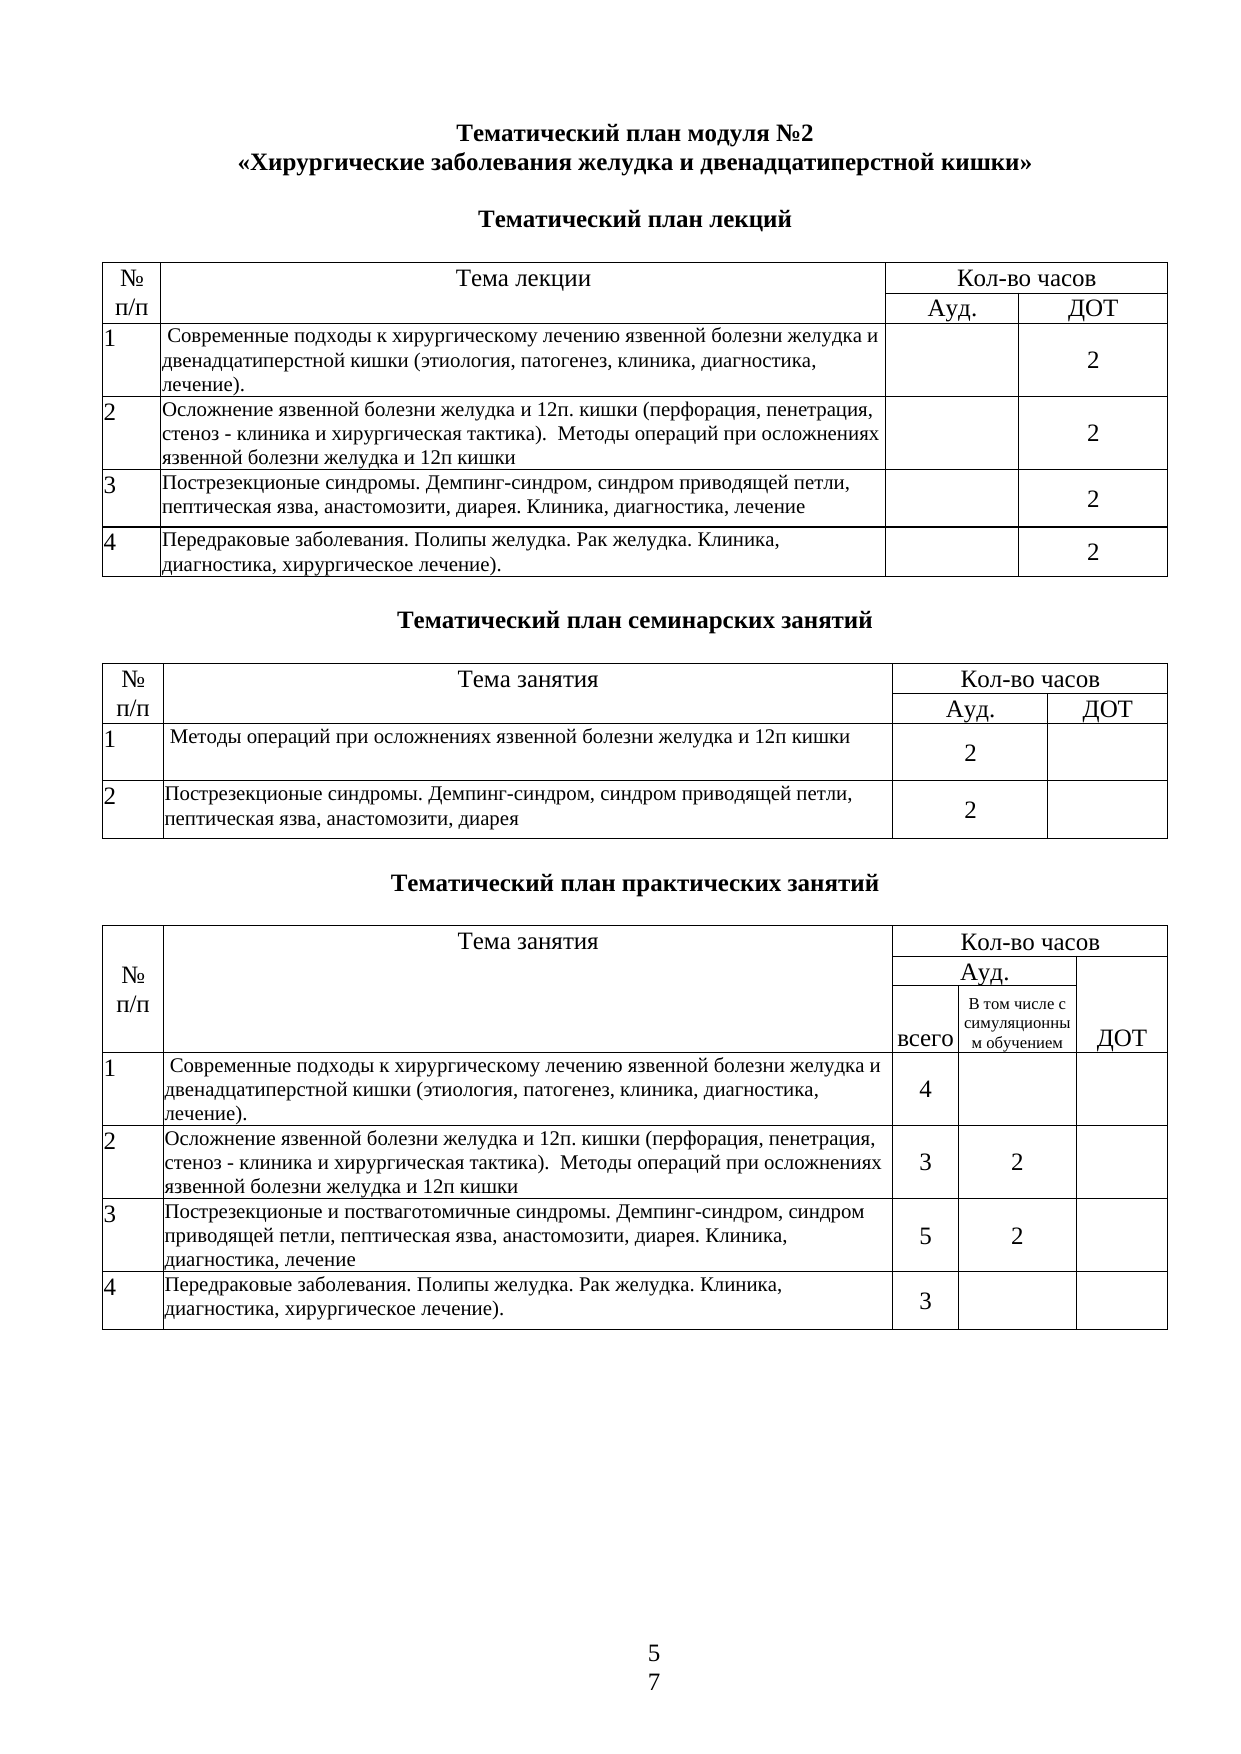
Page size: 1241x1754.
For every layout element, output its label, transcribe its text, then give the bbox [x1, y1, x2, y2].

text «Хирургические заболевания желудка и двенадцатиперстной кишки» [118, 147, 1152, 176]
table_header Кол-во часов [886, 263, 1167, 292]
table_cell 2 [1019, 324, 1167, 396]
table_cell 2 [959, 1126, 1076, 1198]
table_cell Пострезекционые синдромы. Демпинг-синдром, синдром приводящей петли, пептическая язва, анастомозити, диарея. Клиника, диагностика, лечение [161, 470, 885, 526]
table_cell ДОТ [1048, 694, 1167, 723]
table_header Тема занятия [164, 664, 892, 723]
table_cell 2 [103, 397, 160, 469]
table_cell 3 [103, 1199, 163, 1271]
table_cell 3 [893, 1272, 958, 1329]
table_cell 2 [959, 1199, 1076, 1271]
table_cell Современные подходы к хирургическому лечению язвенной болезни желудка и двенадцатиперстной кишки (этиология, патогенез, клиника, диагностика, лечение). [161, 324, 885, 396]
table_cell ДОТ [1019, 294, 1167, 322]
table_cell [1048, 724, 1167, 780]
table_cell 1 [103, 324, 160, 396]
table_cell В том числе с симуляционным обучением [959, 986, 1076, 1052]
text Тематический план практических занятий [118, 868, 1152, 896]
table_header Тема занятия [164, 926, 892, 1052]
table_cell 1 [103, 724, 163, 780]
table_cell Современные подходы к хирургическому лечению язвенной болезни желудка и двенадцатиперстной кишки (этиология, патогенез, клиника, диагностика, лечение). [164, 1053, 892, 1125]
table_cell Пострезекционые синдромы. Демпинг-синдром, синдром приводящей петли, пептическая язва, анастомозити, диарея [164, 781, 892, 838]
table_header № п/п [103, 926, 163, 1052]
table_cell Осложнение язвенной болезни желудка и 12п. кишки (перфорация, пенетрация, стеноз - клиника и хирургическая тактика). Методы операций при осложнениях язвенной болезни желудка и 12п кишки [164, 1126, 892, 1198]
table_cell 2 [103, 1126, 163, 1198]
table_cell 2 [893, 724, 1047, 780]
text Тематический план модуля №2 [118, 118, 1152, 147]
table_cell 4 [103, 528, 160, 576]
table_cell [886, 397, 1018, 469]
table_cell [886, 528, 1018, 576]
table_cell всего [893, 986, 958, 1052]
table_cell 2 [893, 781, 1047, 838]
table_header Кол-во часов [893, 664, 1167, 693]
table_cell Ауд. [886, 294, 1018, 322]
table_cell 2 [103, 781, 163, 838]
table_cell 3 [103, 470, 160, 526]
table_cell [1077, 1126, 1167, 1198]
table_cell [886, 470, 1018, 526]
table_cell 5 [893, 1199, 958, 1271]
table_cell 2 [1019, 528, 1167, 576]
table_cell Ауд. [893, 694, 1047, 723]
table_cell Осложнение язвенной болезни желудка и 12п. кишки (перфорация, пенетрация, стеноз - клиника и хирургическая тактика). Методы операций при осложнениях язвенной болезни желудка и 12п кишки [161, 397, 885, 469]
table_cell 4 [103, 1272, 163, 1329]
table_cell Пострезекционые и постваготомичные синдромы. Демпинг-синдром, синдром приводящей петли, пептическая язва, анастомозити, диарея. Клиника, диагностика, лечение [164, 1199, 892, 1271]
table_cell [959, 1272, 1076, 1329]
table_cell 2 [1019, 470, 1167, 526]
table_header Тема лекции [161, 263, 885, 322]
table_header Кол-во часов [893, 926, 1167, 956]
table_cell [959, 1053, 1076, 1125]
table_cell ДОТ [1077, 957, 1167, 1052]
table_cell Методы операций при осложнениях язвенной болезни желудка и 12п кишки [164, 724, 892, 780]
table_cell [886, 324, 1018, 396]
table_cell [1077, 1053, 1167, 1125]
table_header № п/п [103, 263, 160, 322]
table_cell [1048, 781, 1167, 838]
table_cell Передраковые заболевания. Полипы желудка. Рак желудка. Клиника, диагностика, хирургическое лечение). [164, 1272, 892, 1329]
table_cell 3 [893, 1126, 958, 1198]
table_cell 2 [1019, 397, 1167, 469]
table_cell [1077, 1199, 1167, 1271]
text Тематический план семинарских занятий [118, 605, 1152, 634]
table_cell Передраковые заболевания. Полипы желудка. Рак желудка. Клиника, диагностика, хирургическое лечение). [161, 528, 885, 576]
table_cell 4 [893, 1053, 958, 1125]
text Тематический план лекций [118, 204, 1152, 233]
table_cell [1077, 1272, 1167, 1329]
table_cell 1 [103, 1053, 163, 1125]
table_cell Ауд. [893, 957, 1076, 985]
table_header № п/п [103, 664, 163, 723]
